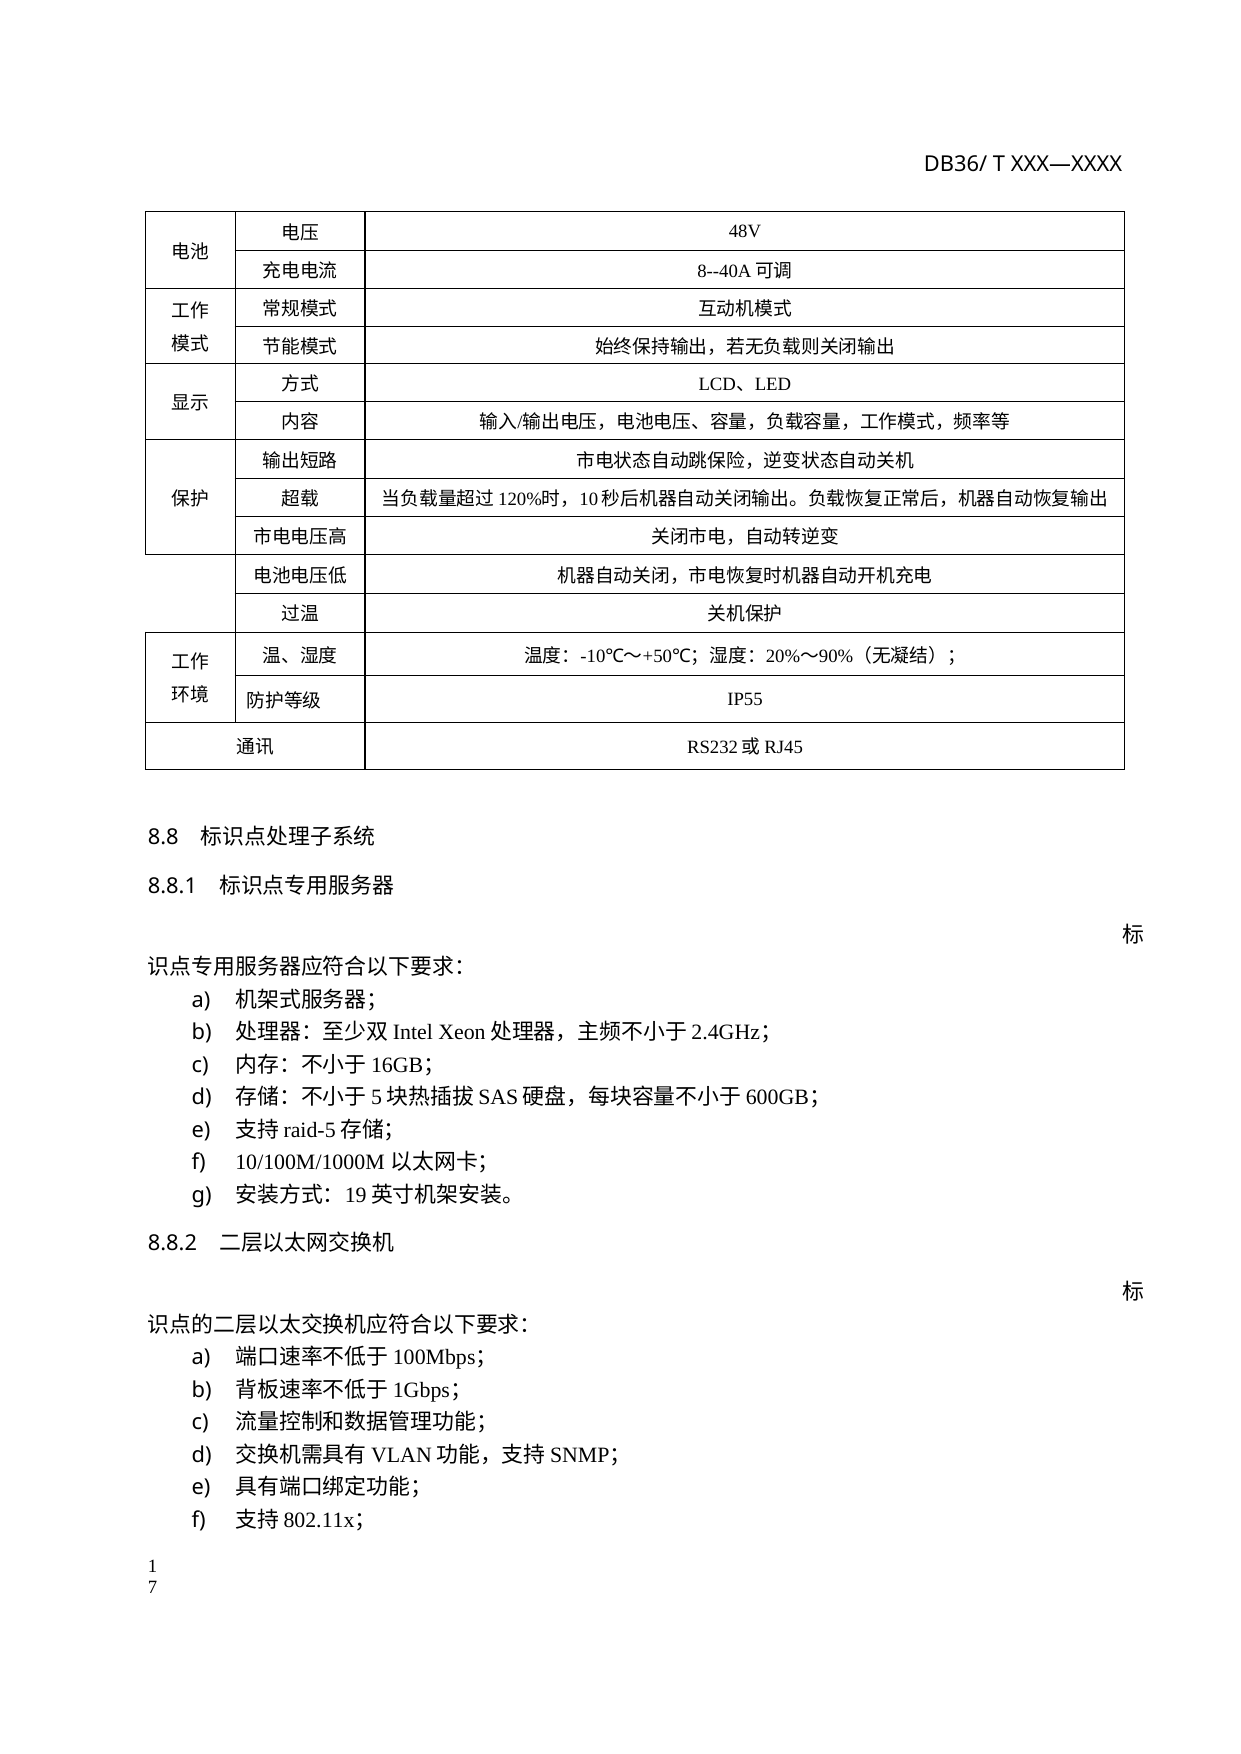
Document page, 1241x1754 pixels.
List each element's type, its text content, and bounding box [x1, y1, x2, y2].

table_cell 温、湿度 [236, 633, 364, 675]
list 存储：不小于5块热插拔SAS硬盘，每块容量不小于600GB； [191, 1079, 1122, 1111]
list 端口速率不低于100Mbps； [191, 1339, 1122, 1371]
list 处理器：至少双Intel Xeon处理器，主频不小于2.4GHz； [191, 1014, 1122, 1046]
table_cell 工作 模式 [146, 289, 235, 363]
table_cell 输出短路 [236, 440, 364, 478]
table_cell 8--40A可调 [366, 251, 1124, 288]
table_cell 关机保护 [366, 594, 1124, 632]
table_cell 当负载量超过120%时，10秒后机器自动关闭输出。负载恢复正常后，机器自动恢复输出 [366, 479, 1124, 516]
table_cell 防护等级 [236, 676, 364, 722]
list 二层以太网交换机 [148, 1225, 1122, 1258]
table_cell 市电电压高 [236, 517, 364, 554]
table_cell 超载 [236, 479, 364, 516]
table_cell 节能模式 [236, 327, 364, 363]
table_cell LCD、LED [366, 364, 1124, 401]
table_cell 工作 环境 [146, 633, 235, 722]
table_cell 关闭市电，自动转逆变 [366, 517, 1124, 554]
table_cell 常规模式 [236, 289, 364, 326]
table_cell 输入/输出电压，电池电压、容量，负载容量，工作模式，频率等 [366, 402, 1124, 439]
table_cell 互动机模式 [366, 289, 1124, 326]
table_cell 始终保持输出，若无负载则关闭输出 [366, 327, 1124, 363]
table_cell RS232或RJ45 [366, 723, 1124, 769]
table_cell 充电电流 [236, 251, 364, 288]
table_cell 机器自动关闭，市电恢复时机器自动开机充电 [366, 555, 1124, 593]
list 安装方式：19英寸机架安装。 [191, 1176, 1122, 1209]
table_cell 电池 [146, 212, 235, 288]
list 支持802.11x； [191, 1501, 1122, 1534]
text 标识点专用服务器应符合以下要求： [148, 916, 1122, 981]
table_cell 48V [366, 212, 1124, 249]
list 交换机需具有VLAN功能，支持SNMP； [191, 1436, 1122, 1469]
list 机架式服务器； [191, 981, 1122, 1014]
table_cell 显示 [146, 364, 235, 439]
table_cell 保护 [146, 440, 235, 554]
list 标识点处理子系统 [148, 819, 1122, 851]
list 流量控制和数据管理功能； [191, 1404, 1122, 1436]
table_cell 内容 [236, 402, 364, 439]
table_cell 电池电压低 [236, 555, 364, 593]
list 标识点专用服务器 [148, 868, 1122, 900]
list 10/100M/1000M 以太网卡； [191, 1144, 1122, 1176]
table_cell IP55 [366, 676, 1124, 722]
list 支持raid-5存储； [191, 1111, 1122, 1144]
table_cell 通讯 [146, 723, 364, 769]
table_cell 方式 [236, 364, 364, 401]
table_cell 电压 [236, 212, 364, 249]
table_cell 市电状态自动跳保险，逆变状态自动关机 [366, 440, 1124, 478]
text 标识点的二层以太交换机应符合以下要求： [148, 1274, 1122, 1339]
list 内存：不小于16GB； [191, 1046, 1122, 1079]
list 背板速率不低于1Gbps； [191, 1371, 1122, 1404]
table_cell 过温 [236, 594, 364, 632]
list 具有端口绑定功能； [191, 1469, 1122, 1501]
table_cell 温度：-10℃～+50℃；湿度：20%～90%（无凝结）； [366, 633, 1124, 675]
